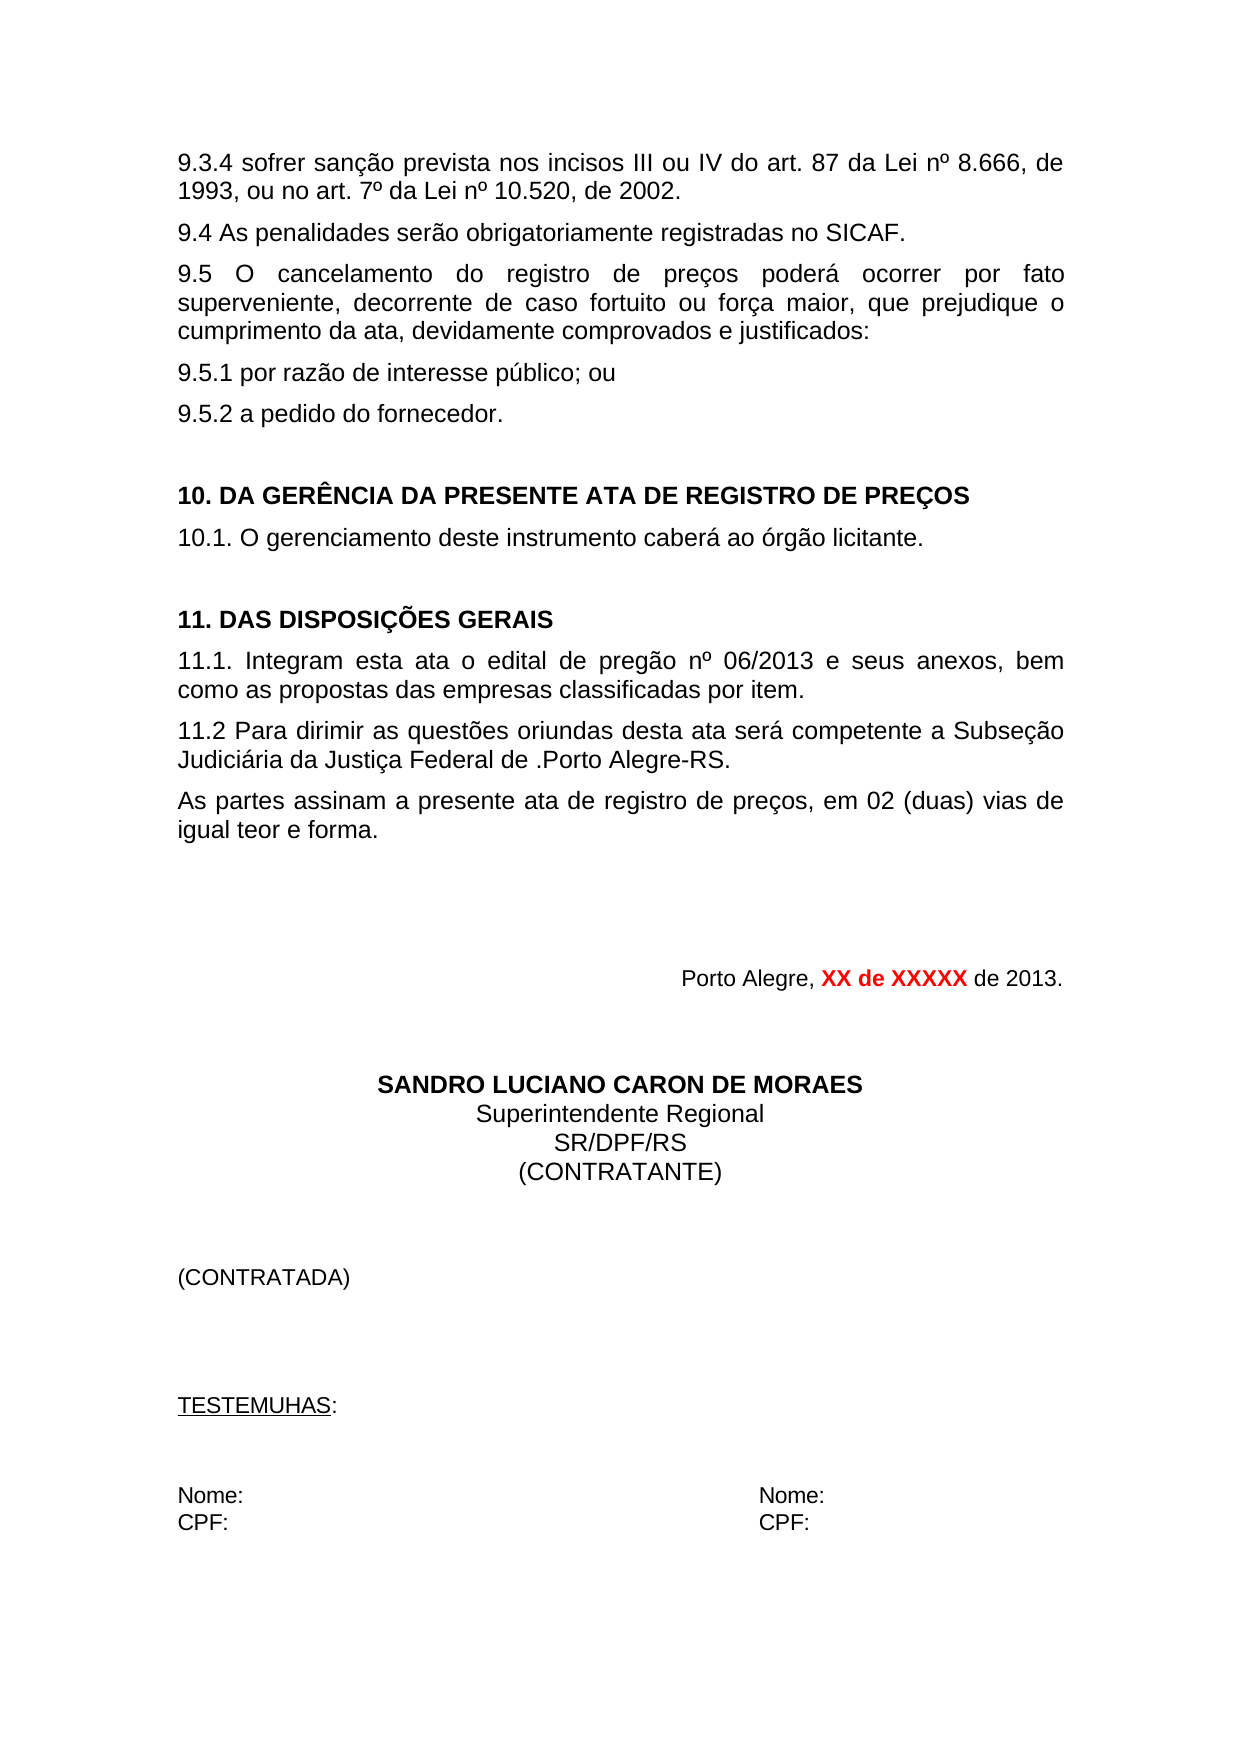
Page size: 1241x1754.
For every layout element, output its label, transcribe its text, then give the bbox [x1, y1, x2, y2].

text (CONTRATANTE) [177, 1157, 1063, 1185]
subtitle SANDRO LUCIANO CARON DE MORAES [177, 1070, 1063, 1099]
text Nome: Nome: [177, 1482, 1063, 1509]
text TESTEMUHAS: [177, 1392, 1063, 1418]
text 11. DAS DISPOSIÇÕES GERAIS [177, 605, 1066, 634]
text 11.2 Para dirimir as questões oriundas desta ata será competente a Subseção Judiciária da Justiça Federal de .Porto Alegre-RS. [177, 716, 1066, 774]
text 11.1. Integram esta ata o edital de pregão nº 06/2013 e seus anexos, bem como as propostas das empresas classificadas por item. [177, 646, 1066, 704]
text Porto Alegre, XX de XXXXX de 2013. [177, 965, 1063, 992]
text CPF: CPF: [177, 1509, 1063, 1535]
text 9.5.2 a pedido do fornecedor. [177, 399, 1066, 428]
text 10. DA GERÊNCIA DA PRESENTE ATA DE REGISTRO DE PREÇOS [177, 481, 1066, 510]
text (CONTRATADA) [177, 1264, 1063, 1291]
text 9.3.4 sofrer sanção prevista nos incisos III ou IV do art. 87 da Lei nº 8.666, de 1993, ou no art. 7º da Lei nº 10.520, de 2002. [177, 148, 1066, 205]
text 9.5.1 por razão de interesse público; ou [177, 358, 1066, 386]
text 9.4 As penalidades serão obrigatoriamente registradas no SICAF. [177, 218, 1066, 246]
text SR/DPF/RS [177, 1128, 1063, 1157]
text As partes assinam a presente ata de registro de preços, em 02 (duas) vias de igual teor e forma. [177, 786, 1066, 844]
text 9.5 O cancelamento do registro de preços poderá ocorrer por fato superveniente, decorrente de caso fortuito ou força maior, que prejudique o cumprimento da ata, devidamente comprovados e justificados: [177, 259, 1066, 345]
text Superintendente Regional [177, 1099, 1063, 1128]
text 10.1. O gerenciamento deste instrumento caberá ao órgão licitante. [177, 523, 1066, 551]
